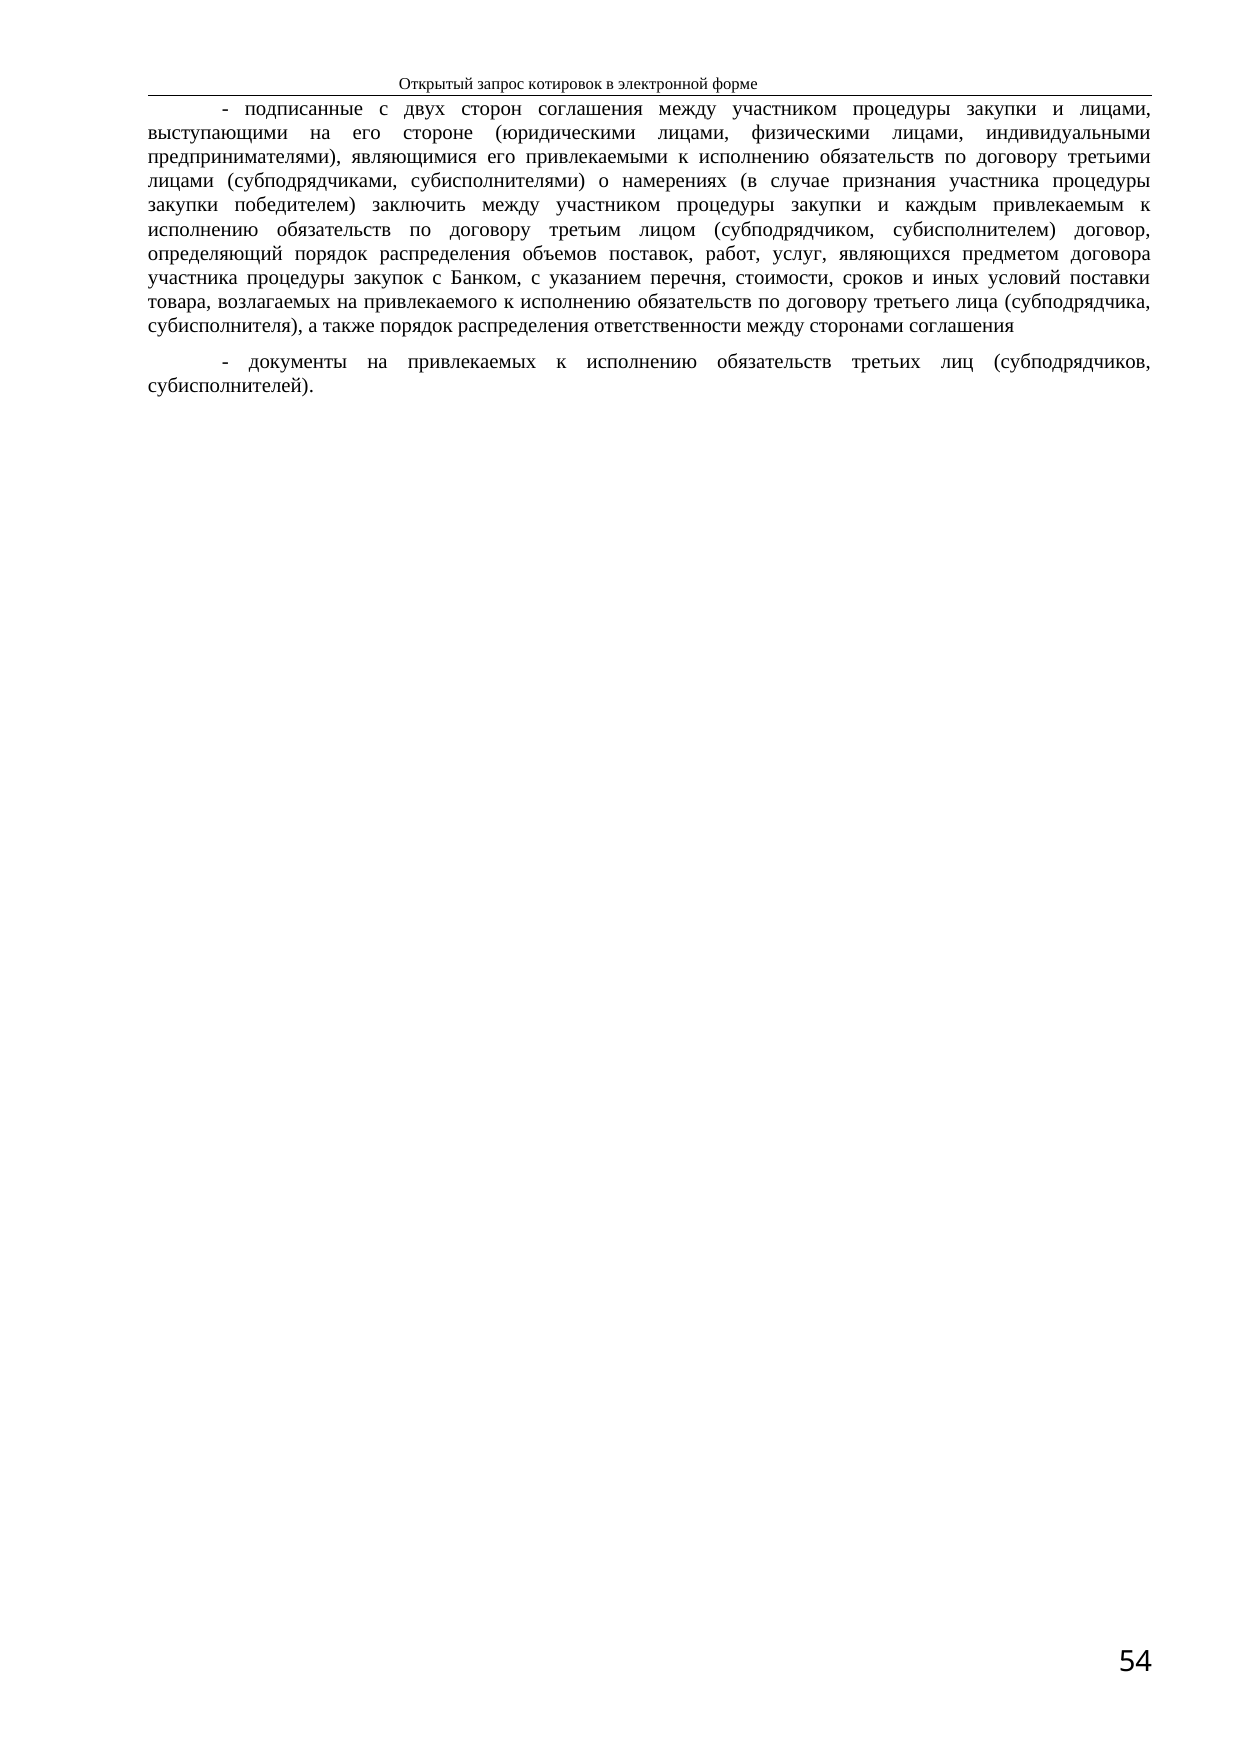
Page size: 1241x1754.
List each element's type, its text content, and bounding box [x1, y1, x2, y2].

text - документы на привлекаемых к исполнению обязательств третьих лиц (субподрядчиков, субисполнителей). [148, 349, 1152, 397]
text - подписанные с двух сторон соглашения между участником процедуры закупки и лицами, выступающими на его стороне (юридическими лицами, физическими лицами, индивидуальными предпринимателями), являющимися его привлекаемыми к исполнению обязательств по договору третьими лицами (субподрядчиками, субисполнителями) о намерениях (в случае признания участника процедуры закупки победителем) заключить между участником процедуры закупки и каждым привлекаемым к исполнению обязательств по договору третьим лицом (субподрядчиком, субисполнителем) договор, определяющий порядок распределения объемов поставок, работ, услуг, являющихся предметом договора участника процедуры закупок с Банком, с указанием перечня, стоимости, сроков и иных условий поставки товара, возлагаемых на привлекаемого к исполнению обязательств по договору третьего лица (субподрядчика, субисполнителя), а также порядок распределения ответственности между сторонами соглашения [148, 96, 1152, 337]
